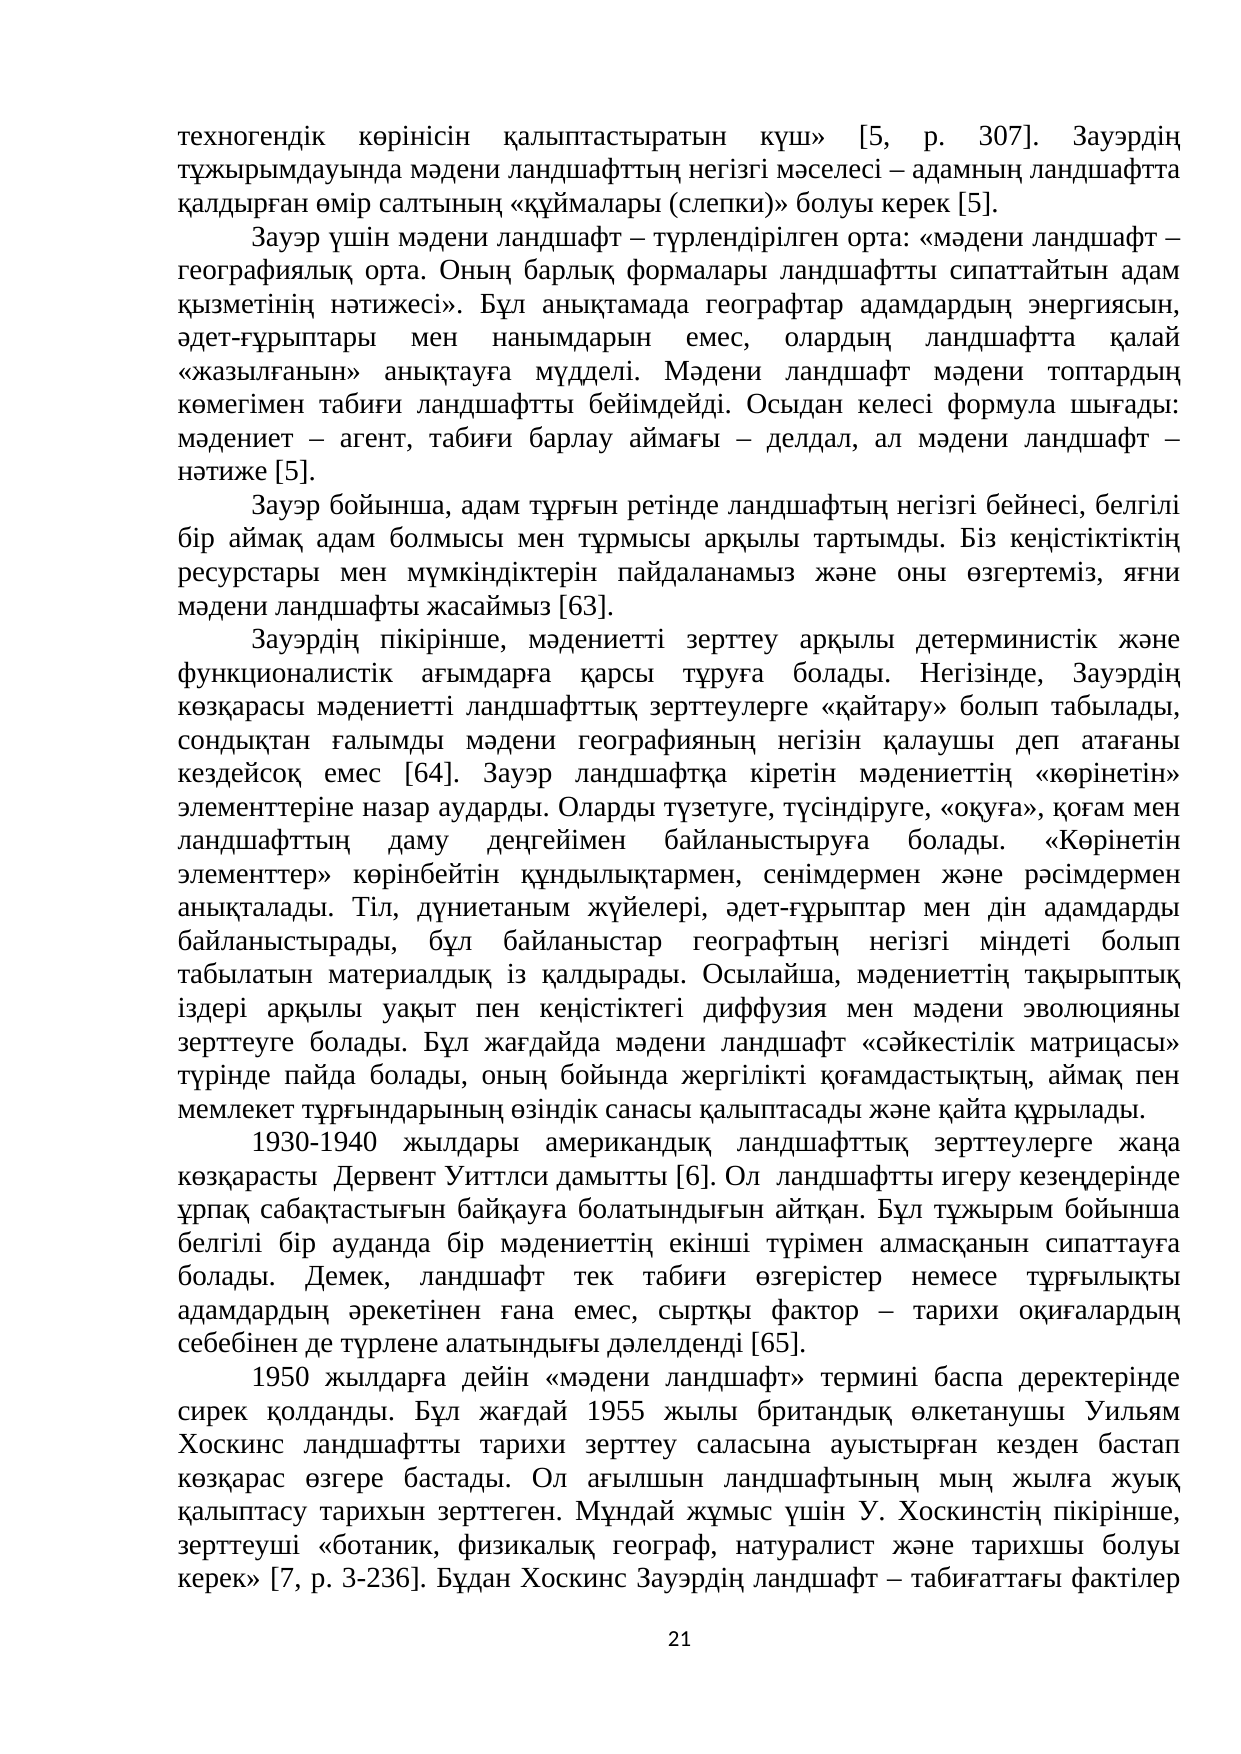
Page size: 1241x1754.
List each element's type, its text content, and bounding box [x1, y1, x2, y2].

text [177, 118, 1181, 219]
text Зауэр бойынша, адам тұрғын ретінде ландшафтың негізгі бейнесі, белгілі бір аймақ адам болмысы мен тұрмысы арқылы тартымды. Біз кеңістіктіктің ресурстары мен мүмкіндіктерін пайдаланамыз және оны өзгертеміз, яғни мәдени ландшафты жасаймыз [63]. [177, 487, 1181, 621]
text 1930-1940 жылдары американдық ландшафттық зерттеулерге жаңа көзқарасты Дервент Уиттлси дамытты [6]. Ол ландшафтты игеру кезеңдерінде ұрпақ сабақтастығын байқауға болатындығын айтқан. Бұл тұжырым бойынша белгілі бір ауданда бір мәдениеттің екінші түрімен алмасқанын сипаттауға болады. Демек, ландшафт тек табиғи өзгерістер немесе тұрғылықты адамдардың әрекетінен ғана емес, сыртқы фактор – тарихи оқиғалардың себебінен де түрлене алатындығы дәлелденді [65]. [177, 1124, 1181, 1359]
text Зауэрдің пікірінше, мәдениетті зерттеу арқылы детерминистік және функционалистік ағымдарға қарсы тұруға болады. Негізінде, Зауэрдің көзқарасы мәдениетті ландшафттық зерттеулерге «қайтару» болып табылады, сондықтан ғалымды мәдени географияның негізін қалаушы деп атағаны кездейсоқ емес [64]. Зауэр ландшафтқа кіретін мәдениеттің «көрінетін» элементтеріне назар аударды. Оларды түзетуге, түсіндіруге, «оқуға», қоғам мен ландшафттың даму деңгейімен байланыстыруға болады. «Көрінетін элементтер» көрінбейтін құндылықтармен, сенімдермен және рәсімдермен анықталады. Тіл, дүниетаным жүйелері, әдет-ғұрыптар мен дін адамдарды байланыстырады, бұл байланыстар географтың негізгі міндеті болып табылатын материалдық із қалдырады. Осылайша, мәдениеттің тақырыптық іздері арқылы уақыт пен кеңістіктегі диффузия мен мәдени эволюцияны зерттеуге болады. Бұл жағдайда мәдени ландшафт «сәйкестілік матрицасы» түрінде пайда болады, оның бойында жергілікті қоғамдастықтың, аймақ пен мемлекет тұрғындарының өзіндік санасы қалыптасады және қайта құрылады. [177, 621, 1181, 1124]
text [177, 1359, 1181, 1594]
text Зауэр үшін мәдени ландшафт – түрлендірілген орта: «мәдени ландшафт – географиялық орта. Оның барлық формалары ландшафтты сипаттайтын адам қызметінің нәтижесі». Бұл анықтамада географтар адамдардың энергиясын, әдет-ғұрыптары мен нанымдарын емес, олардың ландшафтта қалай «жазылғанын» анықтауға мүдделі. Мәдени ландшафт мәдени топтардың көмегімен табиғи ландшафтты бейімдейді. Осыдан келесі формула шығады: мәдениет – агент, табиғи барлау аймағы – делдал, ал мәдени ландшафт – нәтиже [5]. [177, 219, 1181, 487]
